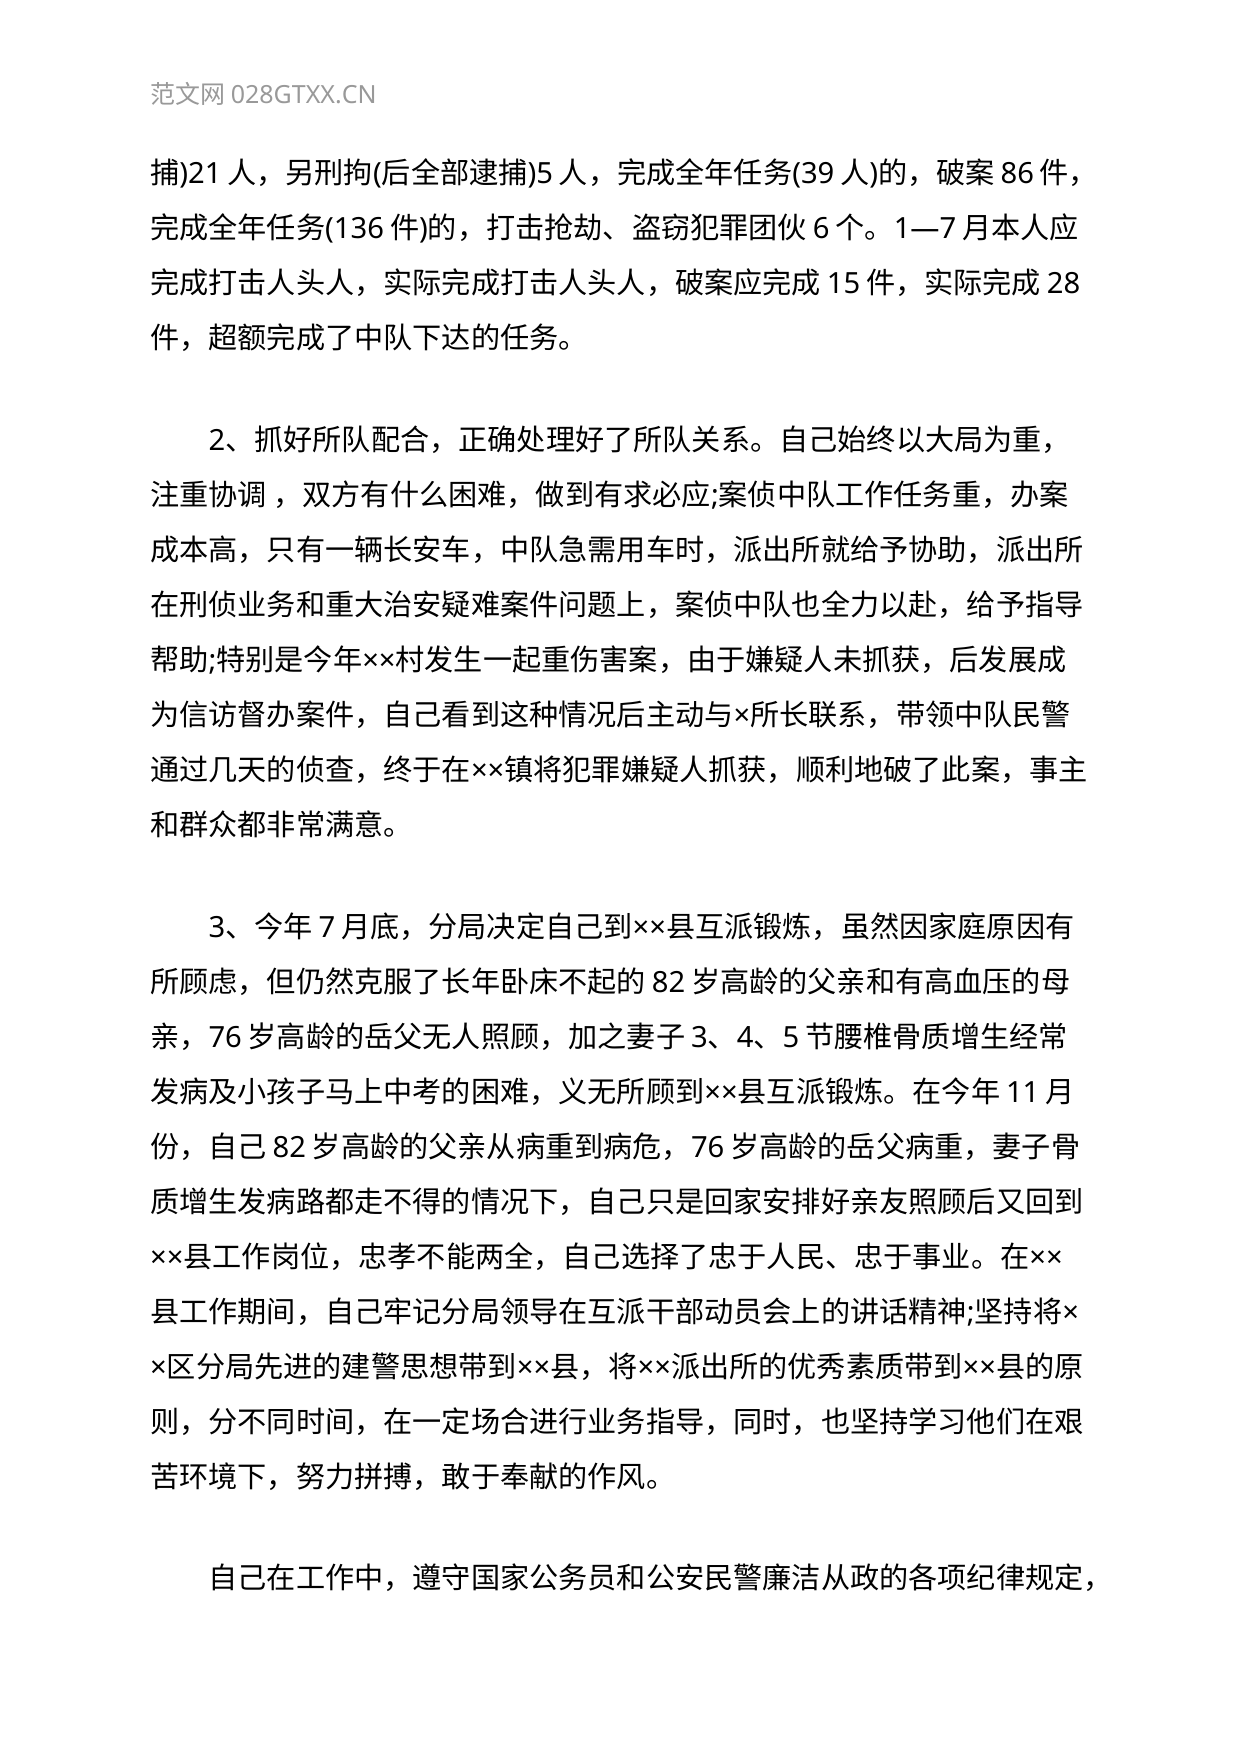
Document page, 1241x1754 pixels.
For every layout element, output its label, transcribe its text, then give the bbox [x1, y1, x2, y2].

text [150, 1555, 1090, 1597]
text 2、抓好所队配合，正确处理好了所队关系。自己始终以大局为重，注重协调 ，双方有什么困难，做到有求必应;案侦中队工作任务重，办案成本高，只有一辆长安车，中队急需用车时，派出所就给予协助，派出所在刑侦业务和重大治安疑难案件问题上，案侦中队也全力以赴，给予指导帮助;特别是今年××村发生一起重伤害案，由于嫌疑人未抓获，后发展成为信访督办案件，自己看到这种情况后主动与×所长联系，带领中队民警通过几天的侦查，终于在××镇将犯罪嫌疑人抓获，顺利地破了此案，事主和群众都非常满意。 [150, 417, 1090, 844]
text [150, 150, 1090, 357]
text 3、今年7月底，分局决定自己到××县互派锻炼，虽然因家庭原因有所顾虑，但仍然克服了长年卧床不起的82岁高龄的父亲和有高血压的母亲，76岁高龄的岳父无人照顾，加之妻子3、4、5节腰椎骨质增生经常发病及小孩子马上中考的困难，义无所顾到××县互派锻炼。在今年11月份，自己82岁高龄的父亲从病重到病危，76岁高龄的岳父病重，妻子骨质增生发病路都走不得的情况下，自己只是回家安排好亲友照顾后又回到××县工作岗位，忠孝不能两全，自己选择了忠于人民、忠于事业。在××县工作期间，自己牢记分局领导在互派干部动员会上的讲话精神;坚持将××区分局先进的建警思想带到××县，将××派出所的优秀素质带到××县的原则，分不同时间，在一定场合进行业务指导，同时，也坚持学习他们在艰苦环境下，努力拼搏，敢于奉献的作风。 [150, 903, 1090, 1495]
